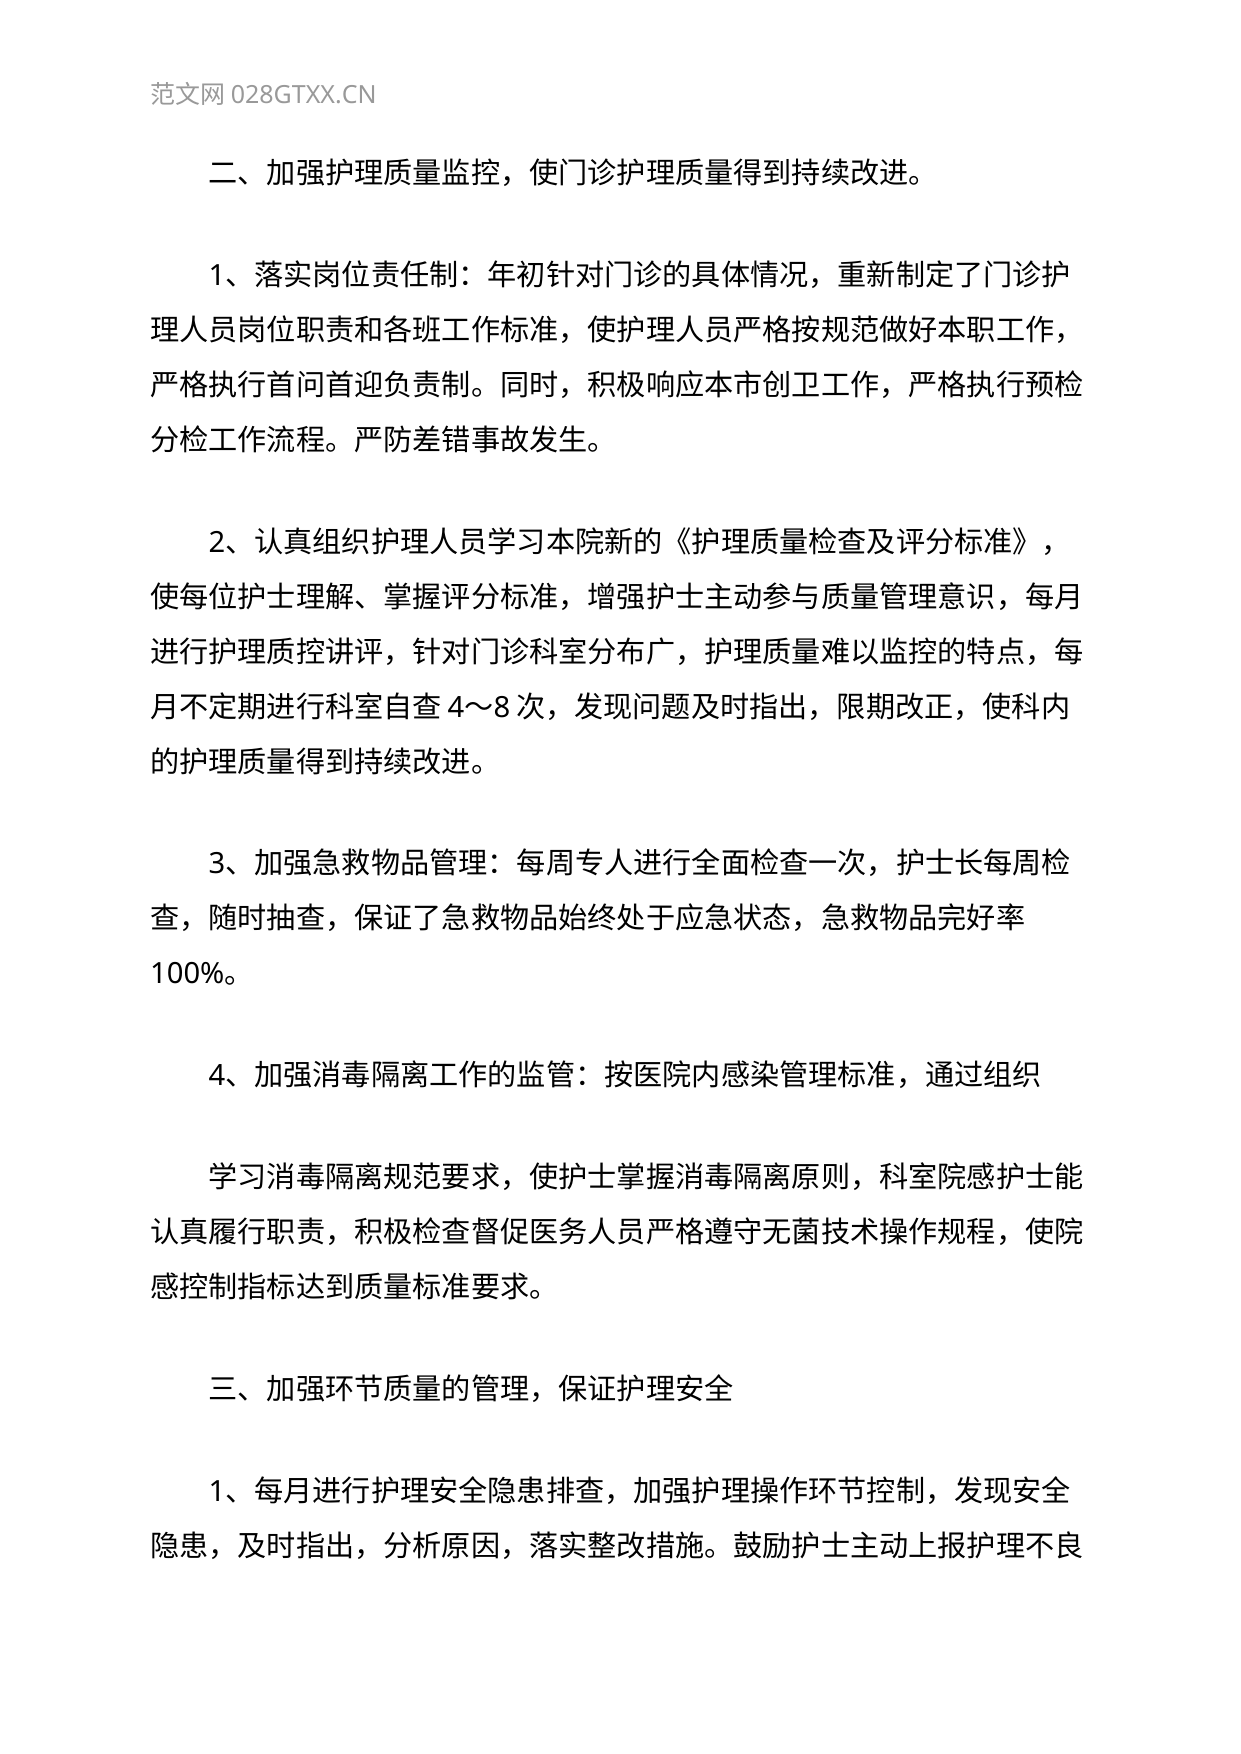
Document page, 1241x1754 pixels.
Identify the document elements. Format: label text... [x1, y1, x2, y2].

text 4、加强消毒隔离工作的监管：按医院内感染管理标准，通过组织 [150, 1052, 1090, 1094]
text 1、落实岗位责任制：年初针对门诊的具体情况，重新制定了门诊护理人员岗位职责和各班工作标准，使护理人员严格按规范做好本职工作，严格执行首问首迎负责制。同时，积极响应本市创卫工作，严格执行预检分检工作流程。严防差错事故发生。 [150, 252, 1090, 459]
text 三、加强环节质量的管理，保证护理安全 [150, 1365, 1090, 1408]
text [150, 1467, 1090, 1564]
text 2、认真组织护理人员学习本院新的《护理质量检查及评分标准》，使每位护士理解、掌握评分标准，增强护士主动参与质量管理意识，每月进行护理质控讲评，针对门诊科室分布广，护理质量难以监控的特点，每月不定期进行科室自查4～8次，发现问题及时指出，限期改正，使科内的护理质量得到持续改进。 [150, 518, 1090, 780]
text 学习消毒隔离规范要求，使护士掌握消毒隔离原则，科室院感护士能认真履行职责，积极检查督促医务人员严格遵守无菌技术操作规程，使院感控制指标达到质量标准要求。 [150, 1154, 1090, 1306]
text 3、加强急救物品管理：每周专人进行全面检查一次，护士长每周检查，随时抽查，保证了急救物品始终处于应急状态，急救物品完好率100%。 [150, 840, 1090, 992]
text 二、加强护理质量监控，使门诊护理质量得到持续改进。 [150, 150, 1090, 192]
